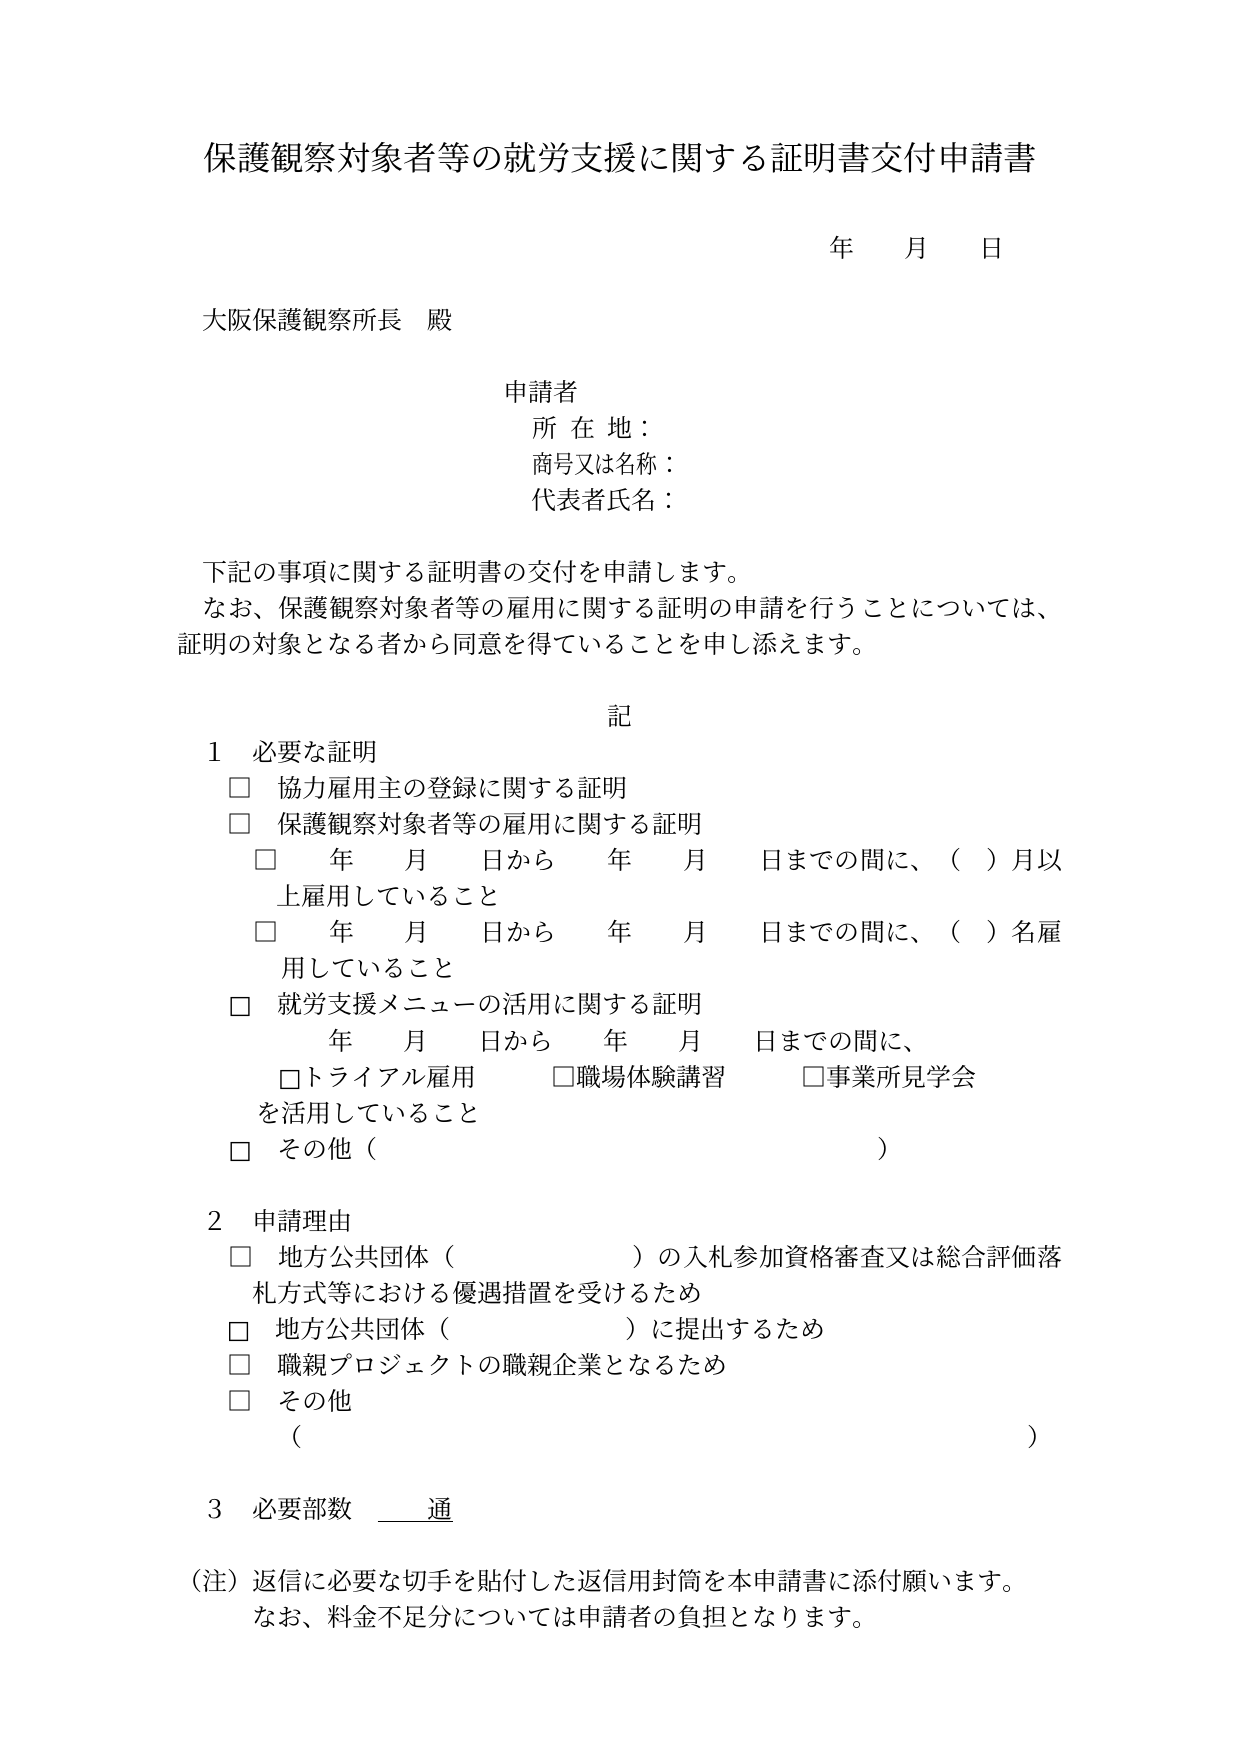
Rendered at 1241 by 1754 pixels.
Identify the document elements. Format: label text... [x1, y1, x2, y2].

text ３ 必要部数 通 [177, 1490, 1063, 1526]
text なお、料金不足分については申請者の負担となります。 [177, 1598, 1063, 1634]
text 保護観察対象者等の就労支援に関する証明書交付申請書 [177, 120, 1063, 192]
text □トライアル雇用 □職場体験講習 □事業所見学会 [275, 1057, 1063, 1093]
text 申請者 [177, 372, 1063, 408]
text □ 地方公共団体（ ）に提出するため [227, 1309, 1063, 1346]
text を活用していること [254, 1093, 1063, 1129]
text □ その他 [177, 1382, 1063, 1418]
text 商号又は名称： [177, 444, 1063, 481]
text ２ 申請理由 [177, 1201, 1063, 1237]
text 年 月 日から 年 月 日までの間に、 [253, 1021, 1063, 1057]
text 年 月 日 [177, 228, 1004, 264]
text 記 [177, 697, 1063, 733]
text （ ） [177, 1418, 1063, 1454]
text □ 地方公共団体（ ）の入札参加資格審査又は総合評価落札方式等における優遇措置を受けるため [177, 1237, 1063, 1309]
text なお、保護観察対象者等の雇用に関する証明の申請を行うことについては、証明の対象となる者から同意を得ていることを申し添えます。 [177, 589, 1063, 661]
text □ 職親プロジェクトの職親企業となるため [177, 1346, 1063, 1382]
text □ 協力雇用主の登録に関する証明 [177, 769, 1063, 805]
text □ 就労支援メニューの活用に関する証明 [228, 985, 1063, 1021]
text □ 保護観察対象者等の雇用に関する証明 [177, 805, 1063, 841]
text □ 年 月 日から 年 月 日までの間に、（ ）名雇用していること [177, 913, 1063, 985]
text 代表者氏名： [177, 481, 1063, 517]
text 下記の事項に関する証明書の交付を申請します。 [177, 553, 1063, 589]
text □ 年 月 日から 年 月 日までの間に、（ ）月以上雇用していること [177, 841, 1063, 913]
text １ 必要な証明 [177, 733, 1063, 769]
text 大阪保護観察所長 殿 [177, 300, 1063, 336]
text （注）返信に必要な切手を貼付した返信用封筒を本申請書に添付願います。 [177, 1562, 1063, 1598]
text 所在地： [177, 408, 1063, 444]
text □ その他（ ） [228, 1129, 1063, 1165]
